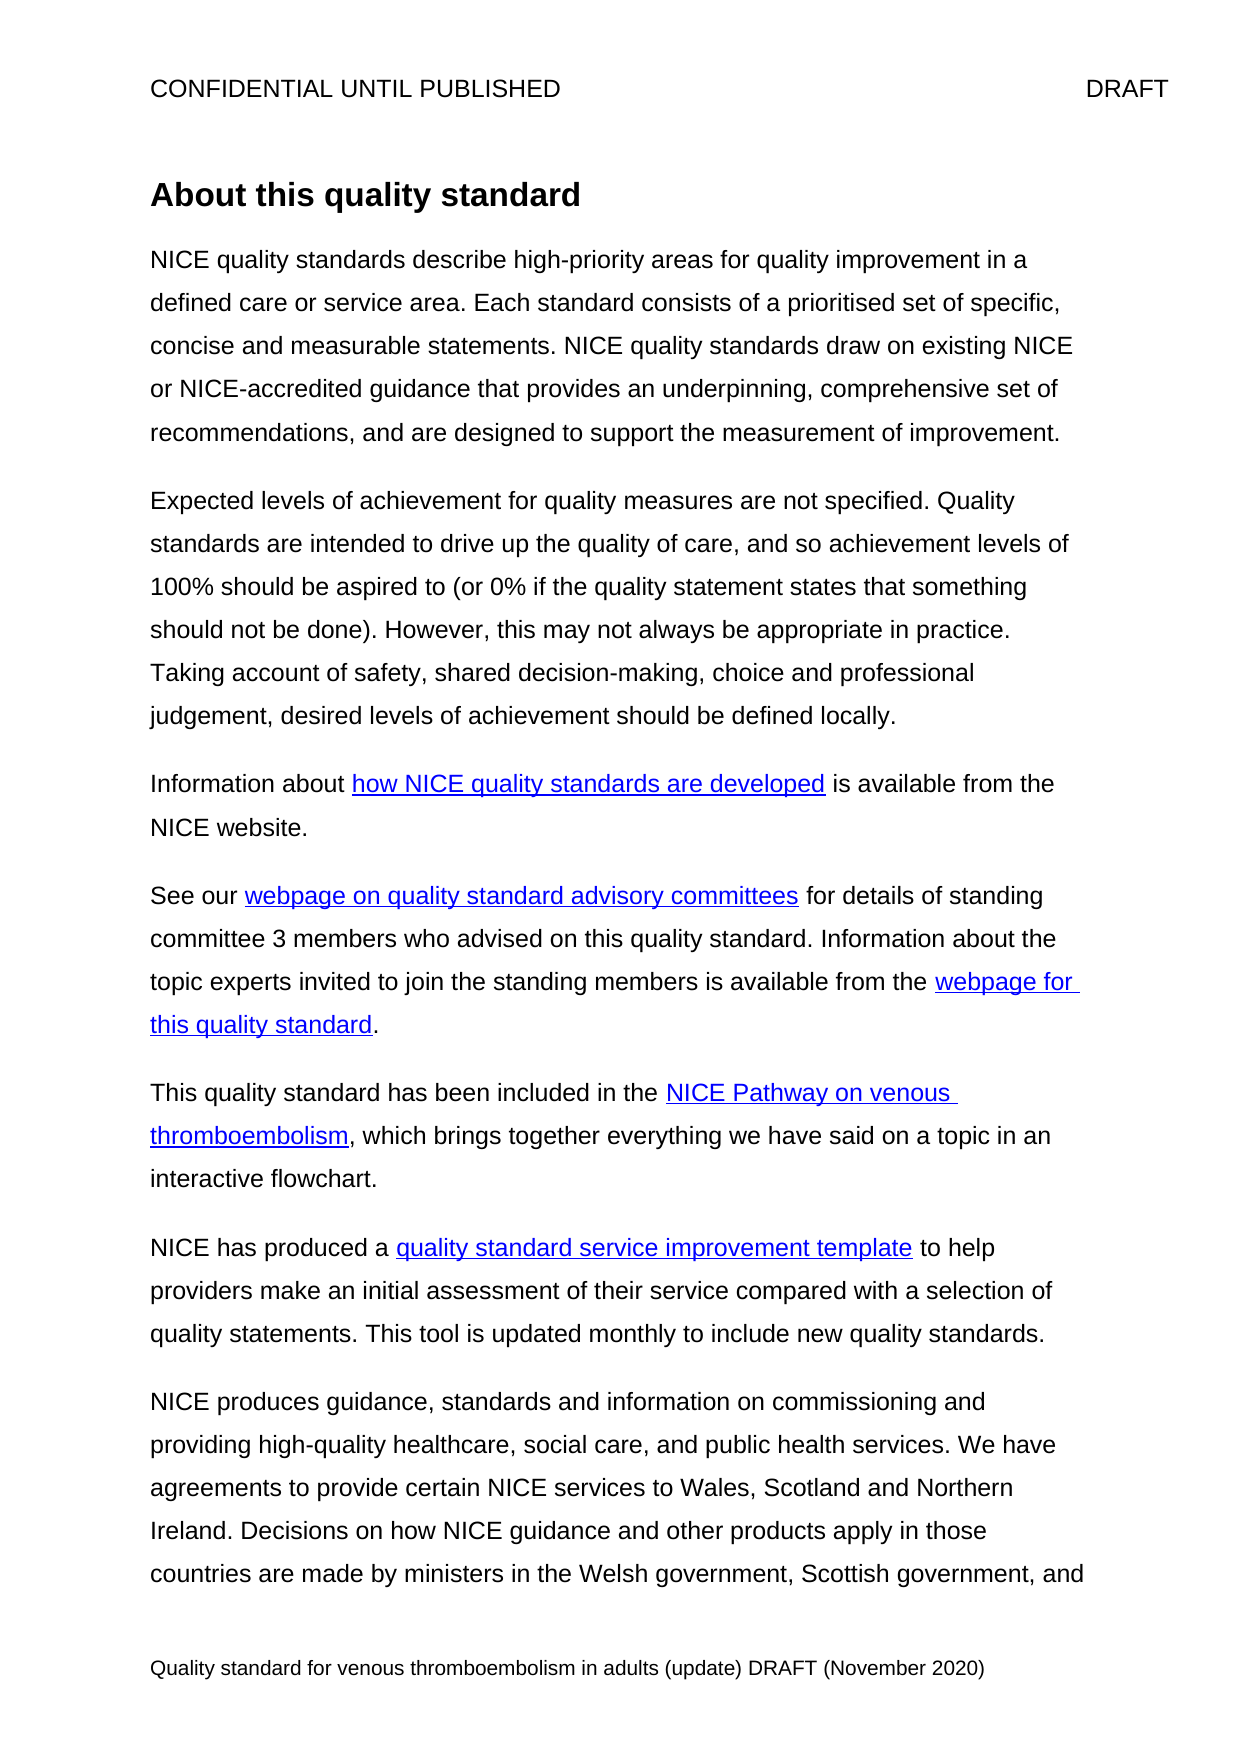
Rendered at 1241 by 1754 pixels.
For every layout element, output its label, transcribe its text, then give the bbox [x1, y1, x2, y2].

text Expected levels of achievement for quality measures are not specified. Quality standards are intended to drive up the quality of care, and so achievement levels of 100% should be aspired to (or 0% if the quality statement states that something should not be done). However, this may not always be appropriate in practice. Taking account of safety, shared decision-making, choice and professional judgement, desired levels of achievement should be defined locally. [150, 486, 1090, 730]
text Information about how NICE quality standards are developed is available from the NICE website. [150, 769, 1090, 841]
text This quality standard has been included in the NICE Pathway on venous thromboembolism, which brings together everything we have said on a topic in an interactive flowchart. [150, 1078, 1090, 1193]
text NICE has produced a quality standard service improvement template to help providers make an initial assessment of their service compared with a selection of quality statements. This tool is updated monthly to include new quality standards. [150, 1233, 1090, 1348]
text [150, 1387, 1090, 1588]
text See our webpage on quality standard advisory committees for details of standing committee 3 members who advised on this quality standard. Information about the topic experts invited to join the standing members is available from the webpage for this quality standard. [150, 881, 1090, 1039]
text NICE quality standards describe high-priority areas for quality improvement in a defined care or service area. Each standard consists of a prioritised set of specific, concise and measurable statements. NICE quality standards draw on existing NICE or NICE-accredited guidance that provides an underpinning, comprehensive set of recommendations, and are designed to support the measurement of improvement. [150, 245, 1090, 446]
subtitle About this quality standard [150, 175, 1090, 213]
